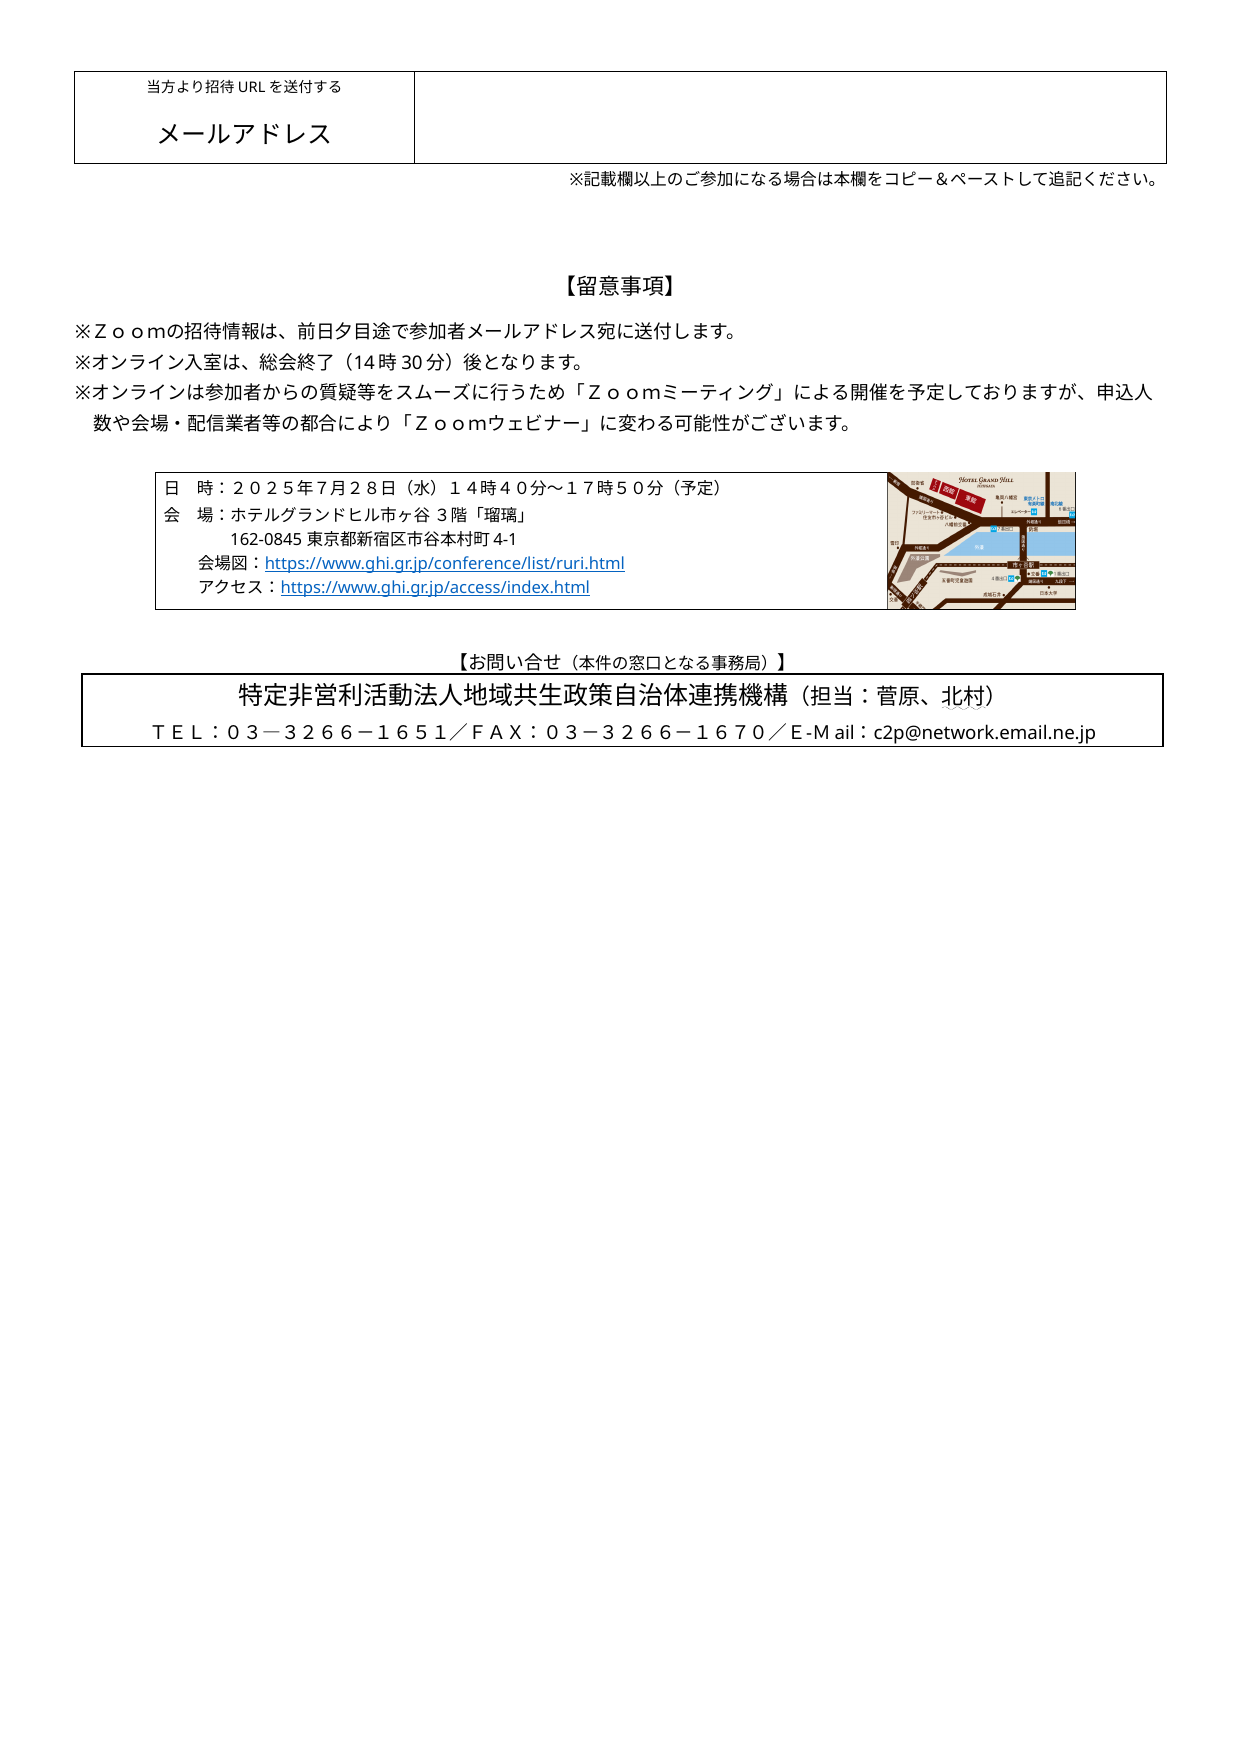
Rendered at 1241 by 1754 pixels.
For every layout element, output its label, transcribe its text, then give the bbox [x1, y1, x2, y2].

text ※記載欄以上のご参加になる場合は本欄をコピー＆ペーストして追記ください。 [75, 164, 1165, 194]
text ※オンライン入室は、総会終了（14時30分）後となります。 [75, 346, 1154, 376]
table_cell [415, 72, 1166, 163]
text 【留意事項】 [75, 254, 1165, 315]
table_cell 当方より招待URLを送付する メールアドレス [75, 72, 414, 163]
picture [887, 472, 1076, 609]
text ※Ｚｏｏｍの招待情報は、前日夕目途で参加者メールアドレス宛に送付します。 [75, 315, 1154, 346]
text ※オンラインは参加者からの質疑等をスムーズに行うため「Ｚｏｏｍミーティング」による開催を予定しておりますが、申込人数や会場・配信業者等の都合により「Ｚｏｏｍウェビナー」に変わる可能性がございます。 [75, 376, 1154, 437]
